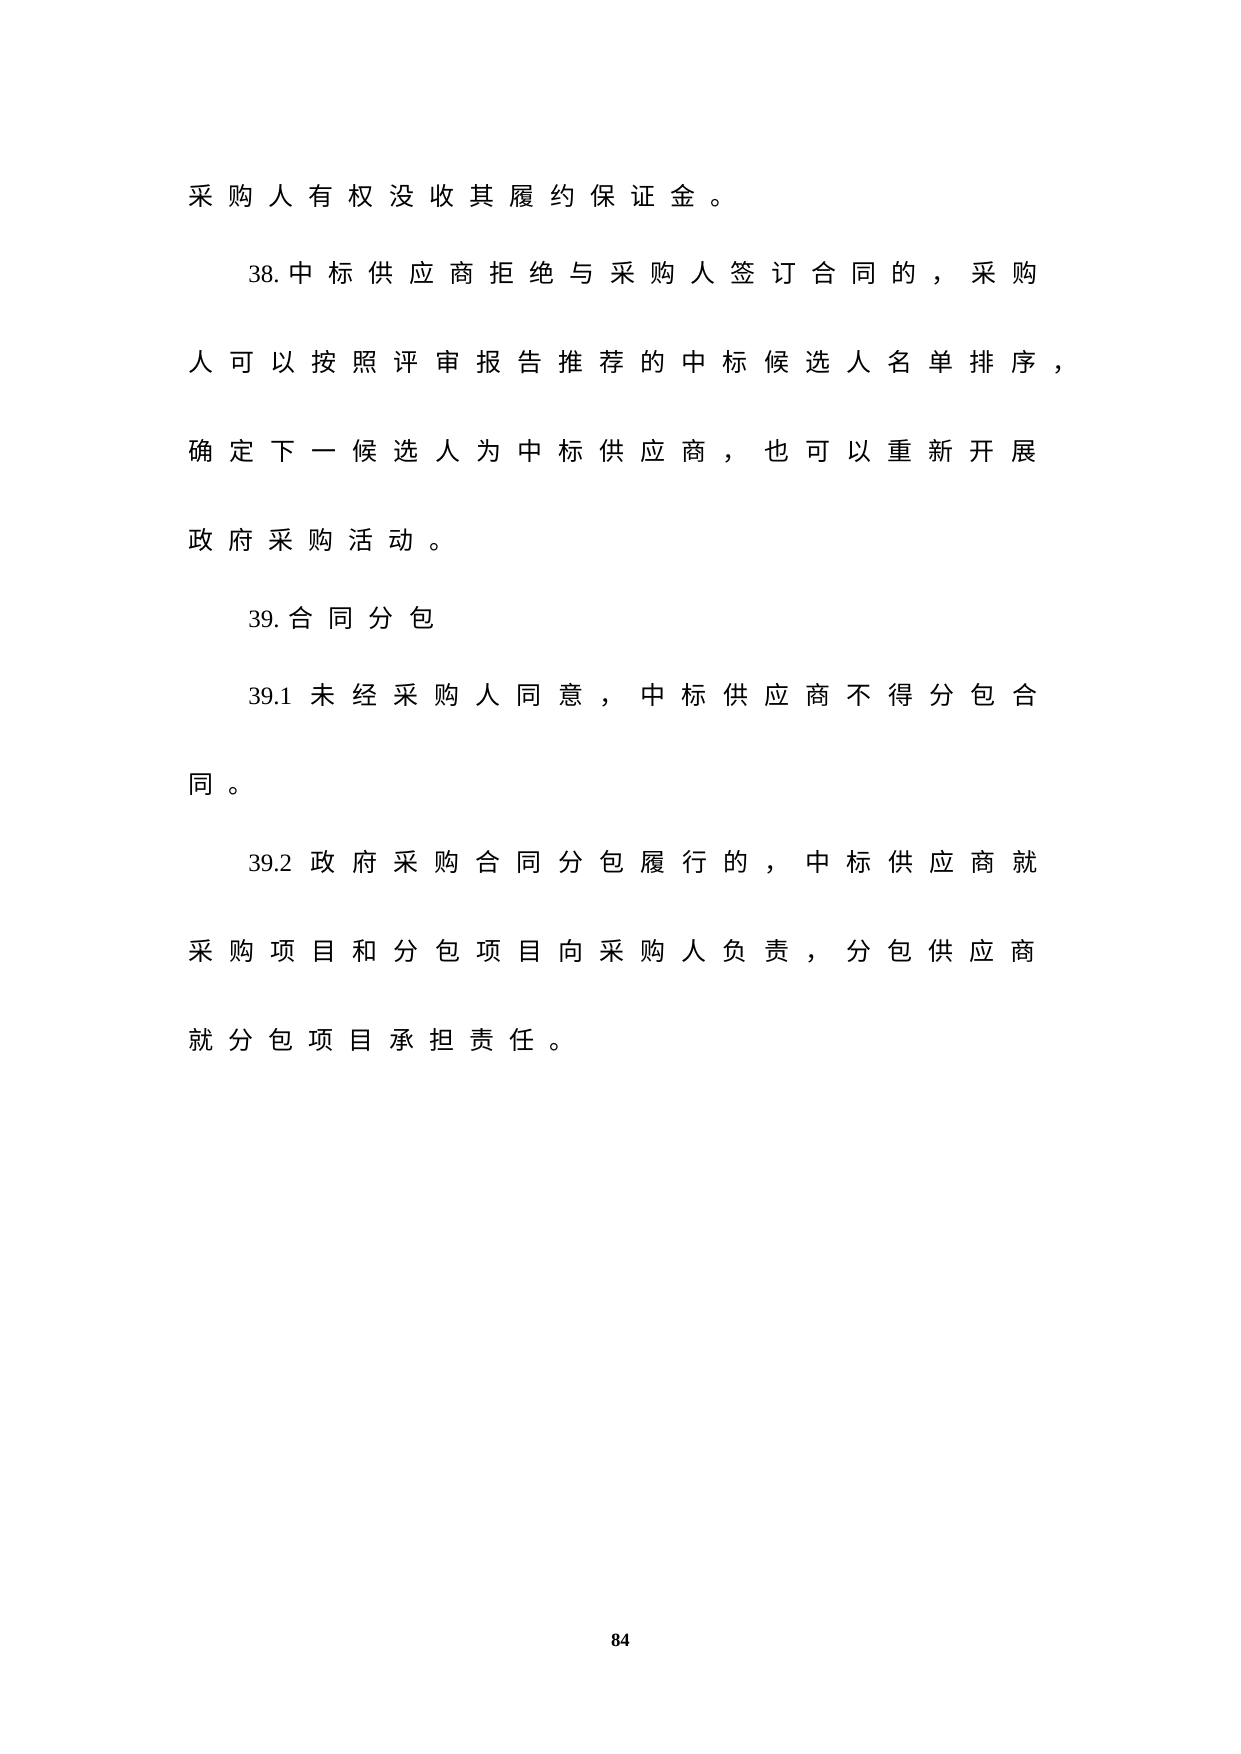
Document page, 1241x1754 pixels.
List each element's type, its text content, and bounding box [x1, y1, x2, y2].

text 39.2 政府采购合同分包履行的，中标供应商就采购项目和分包项目向采购人负责，分包供应商就分包项目承担责任。 [188, 831, 1052, 1068]
text 38. 中标供应商拒绝与采购人签订合同的，采购人可以按照评审报告推荐的中标候选人名单排序，确定下一候选人为中标供应商，也可以重新开展政府采购活动。 [188, 242, 1052, 568]
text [188, 164, 1052, 224]
text 39. 合同分包 [188, 587, 1052, 646]
text 39.1 未经采购人同意，中标供应商不得分包合同。 [188, 664, 1052, 813]
